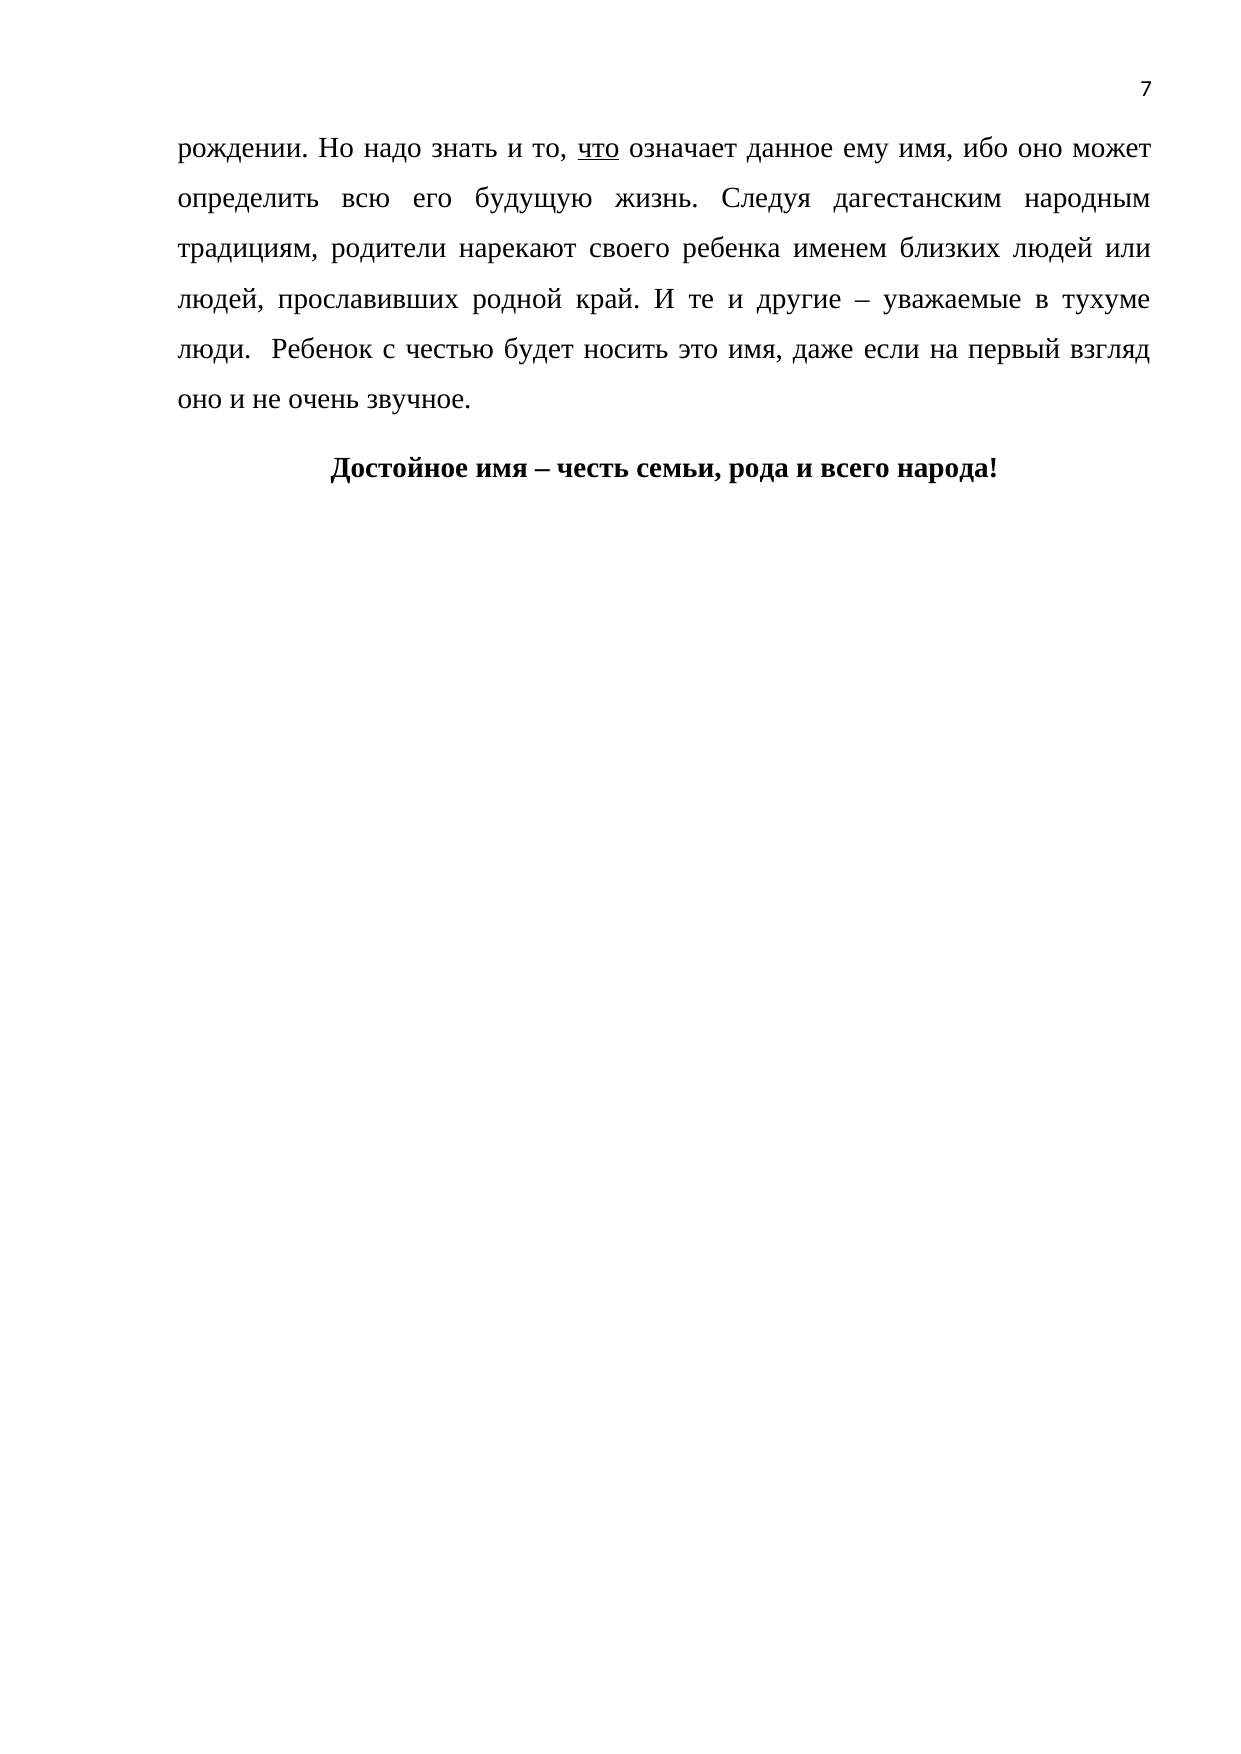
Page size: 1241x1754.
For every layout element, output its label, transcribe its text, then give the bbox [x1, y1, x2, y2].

text Достойное имя – честь семьи, рода и всего народа! [177, 450, 1152, 484]
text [177, 130, 1152, 415]
